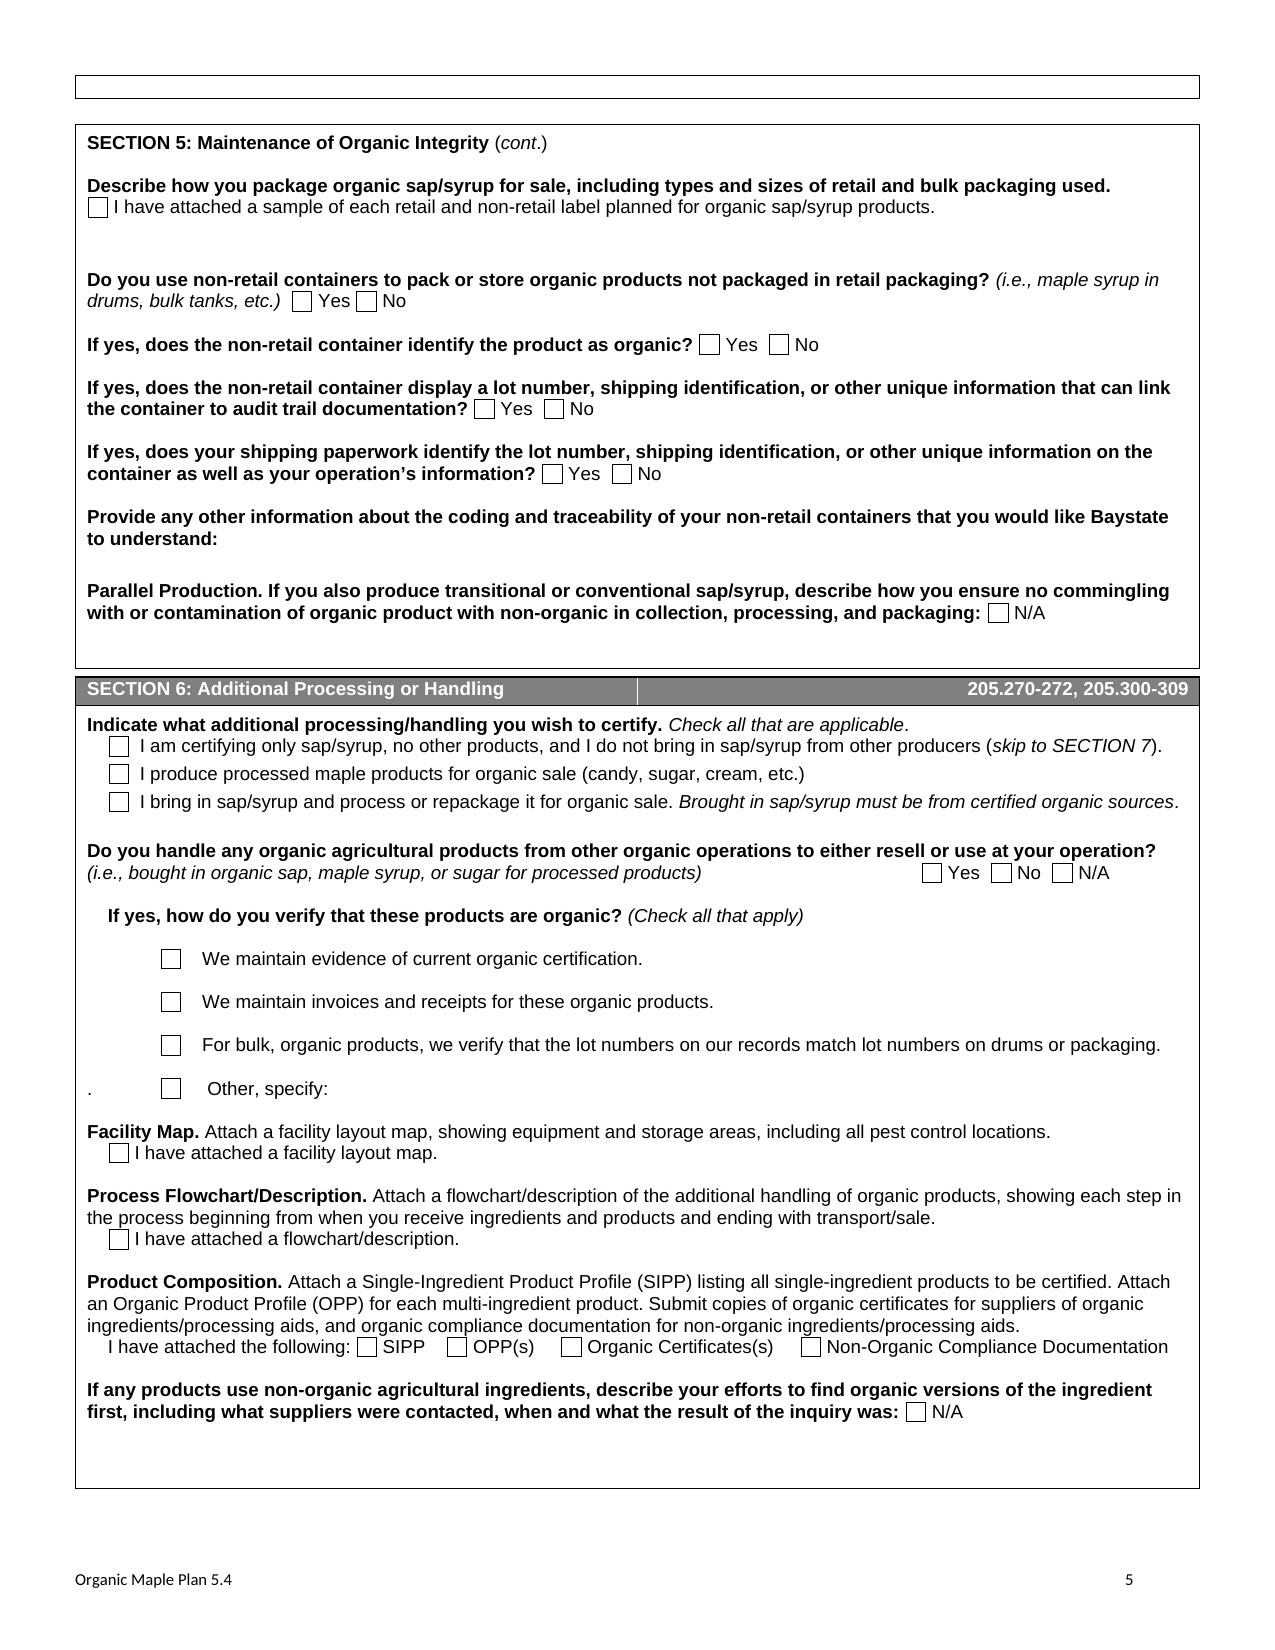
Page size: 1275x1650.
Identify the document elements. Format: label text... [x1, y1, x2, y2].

table_header SECTION 6: Additional Processing or Handling [76, 678, 637, 705]
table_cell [76, 76, 1199, 98]
table_header SECTION 5: Maintenance of Organic Integrity (cont.) Describe how you package organic sap/syrup for sale, including types and sizes of retail and bulk packaging used. I have attached a sample of each retail and non-retail label planned for organic sap/syrup products. Do you use non-retail containers to pack or store organic products not packaged in retail packaging? (i.e., maple syrup in drums, bulk tanks, etc.) Yes No If yes, does the non-retail container identify the product as organic? Yes No If yes, does the non-retail container display a lot number, shipping identification, or other unique information that can link the container to audit trail documentation? Yes No If yes, does your shipping paperwork identify the lot number, shipping identification, or other unique information on the container as well as your operation’s information? Yes No Provide any other information about the coding and traceability of your non-retail containers that you would like Baystate to understand: Parallel Production. If you also produce transitional or conventional sap/syrup, describe how you ensure no commingling with or contamination of organic product with non-organic in collection, processing, and packaging: N/A [76, 125, 1199, 668]
table_cell Indicate what additional processing/handling you wish to certify. Check all that are applicable. I am certifying only sap/syrup, no other products, and I do not bring in sap/syrup from other producers (skip to SECTION 7). I produce processed maple products for organic sale (candy, sugar, cream, etc.) I bring in sap/syrup and process or repackage it for organic sale. Brought in sap/syrup must be from certified organic sources. Do you handle any organic agricultural products from other organic operations to either resell or use at your operation? (i.e., bought in organic sap, maple syrup, or sugar for processed products) Yes No N/A If yes, how do you verify that these products are organic? (Check all that apply) We maintain evidence of current organic certification. We maintain invoices and receipts for these organic products. For bulk, organic products, we verify that the lot numbers on our records match lot numbers on drums or packaging. . Other, specify: Facility Map. Attach a facility layout map, showing equipment and storage areas, including all pest control locations. I have attached a facility layout map. Process Flowchart/Description. Attach a flowchart/description of the additional handling of organic products, showing each step in the process beginning from when you receive ingredients and products and ending with transport/sale. I have attached a flowchart/description. Product Composition. Attach a Single-Ingredient Product Profile (SIPP) listing all single-ingredient products to be certified. Attach an Organic Product Profile (OPP) for each multi-ingredient product. Submit copies of organic certificates for suppliers of organic ingredients/processing aids, and organic compliance documentation for non-organic ingredients/processing aids. I have attached the following: SIPP OPP(s) Organic Certificates(s) Non-Organic Compliance Documentation If any products use non-organic agricultural ingredients, describe your efforts to find organic versions of the ingredient first, including what suppliers were contacted, when and what the result of the inquiry was: N/A [76, 706, 1199, 1488]
table_header 205.270-272, 205.300-309 [638, 678, 1199, 705]
